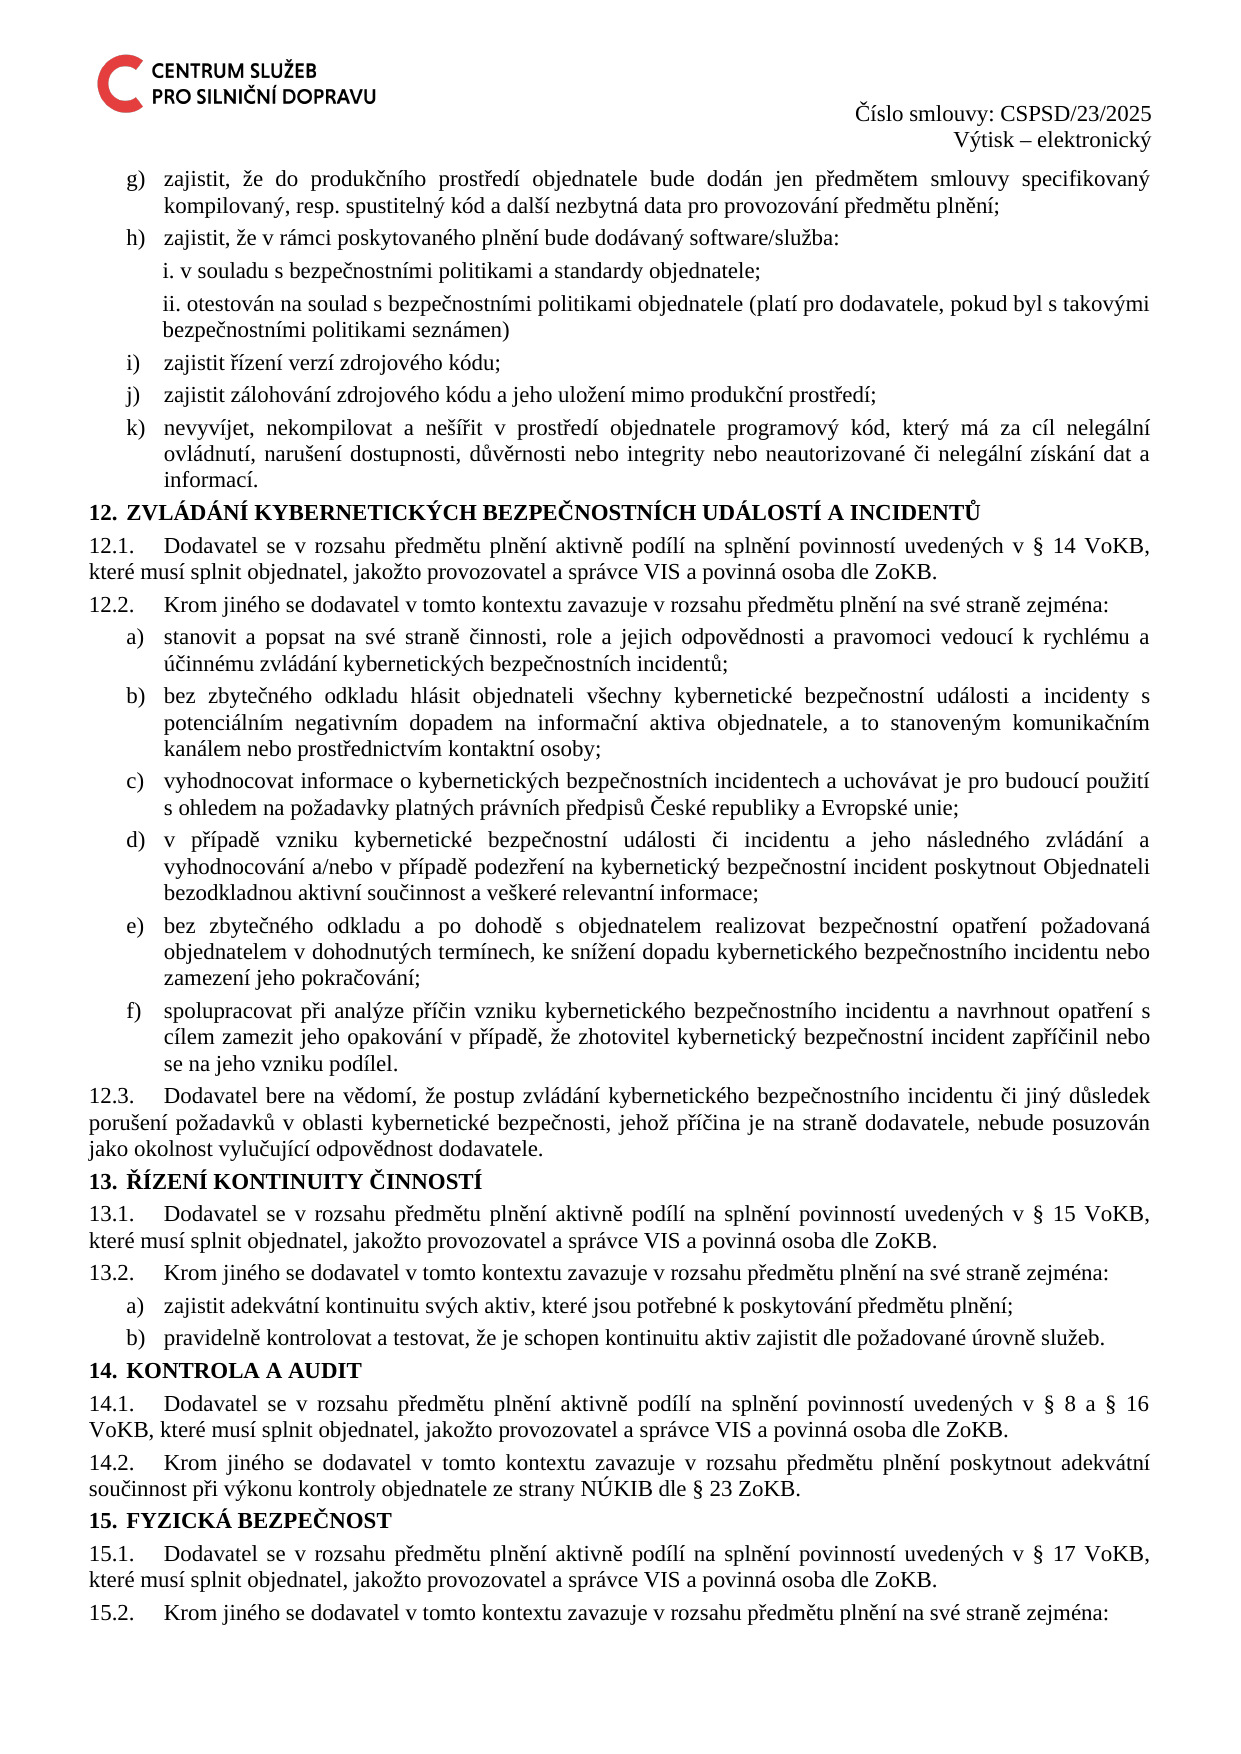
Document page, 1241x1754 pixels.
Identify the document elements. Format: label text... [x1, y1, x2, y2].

picture [88, 37, 384, 130]
list Krom jiného se dodavatel v tomto kontextu zavazuje v rozsahu předmětu plnění na své straně zejména: [89, 591, 1152, 617]
list Krom jiného se dodavatel v tomto kontextu zavazuje v rozsahu předmětu plnění poskytnout adekvátní součinnost při výkonu kontroly objednatele ze strany NÚKIB dle § 23 ZoKB. [89, 1449, 1152, 1501]
list zajistit adekvátní kontinuitu svých aktiv, které jsou potřebné k poskytování předmětu plnění; [126, 1292, 1152, 1318]
list zajistit zálohování zdrojového kódu a jeho uložení mimo produkční prostředí; [126, 381, 1152, 407]
list zajistit, že do produkčního prostředí objednatele bude dodán jen předmětem smlouvy specifikovaný kompilovaný, resp. spustitelný kód a další nezbytná data pro provozování předmětu plnění; [126, 165, 1152, 218]
list FYZICKÁ BEZPEČNOST [89, 1508, 1152, 1534]
list Dodavatel se v rozsahu předmětu plnění aktivně podílí na splnění povinností uvedených v § 15 VoKB, které musí splnit objednatel, jakožto provozovatel a správce VIS a povinná osoba dle ZoKB. [89, 1200, 1152, 1253]
list Dodavatel bere na vědomí, že postup zvládání kybernetického bezpečnostního incidentu či jiný důsledek porušení požadavků v oblasti kybernetické bezpečnosti, jehož příčina je na straně dodavatele, nebude posuzován jako okolnost vylučující odpovědnost dodavatele. [89, 1082, 1152, 1161]
list Dodavatel se v rozsahu předmětu plnění aktivně podílí na splnění povinností uvedených v § 8 a § 16 VoKB, které musí splnit objednatel, jakožto provozovatel a správce VIS a povinná osoba dle ZoKB. [89, 1390, 1152, 1442]
list zajistit, že v rámci poskytovaného plnění bude dodávaný software/služba: [126, 224, 1152, 251]
list vyhodnocovat informace o kybernetických bezpečnostních incidentech a uchovávat je pro budoucí použití s ohledem na požadavky platných právních předpisů České republiky a Evropské unie; [126, 767, 1152, 820]
list ZVLÁDÁNÍ KYBERNETICKÝCH BEZPEČNOSTNÍCH UDÁLOSTÍ A INCIDENTŮ [89, 499, 1152, 525]
list bez zbytečného odkladu a po dohodě s objednatelem realizovat bezpečnostní opatření požadovaná objednatelem v dohodnutých termínech, ke snížení dopadu kybernetického bezpečnostního incidentu nebo zamezení jeho pokračování; [126, 912, 1152, 991]
list zajistit řízení verzí zdrojového kódu; [126, 348, 1152, 375]
list stanovit a popsat na své straně činnosti, role a jejich odpovědnosti a pravomoci vedoucí k rychlému a účinnému zvládání kybernetických bezpečnostních incidentů; [126, 623, 1152, 676]
text i. v souladu s bezpečnostními politikami a standardy objednatele; [162, 257, 1152, 283]
list bez zbytečného odkladu hlásit objednateli všechny kybernetické bezpečnostní události a incidenty s potenciálním negativním dopadem na informační aktiva objednatele, a to stanoveným komunikačním kanálem nebo prostřednictvím kontaktní osoby; [126, 682, 1152, 761]
list Dodavatel se v rozsahu předmětu plnění aktivně podílí na splnění povinností uvedených v § 14 VoKB, které musí splnit objednatel, jakožto provozovatel a správce VIS a povinná osoba dle ZoKB. [89, 532, 1152, 584]
list Dodavatel se v rozsahu předmětu plnění aktivně podílí na splnění povinností uvedených v § 17 VoKB, které musí splnit objednatel, jakožto provozovatel a správce VIS a povinná osoba dle ZoKB. [89, 1540, 1152, 1593]
list Krom jiného se dodavatel v tomto kontextu zavazuje v rozsahu předmětu plnění na své straně zejména: [89, 1599, 1152, 1626]
list pravidelně kontrolovat a testovat, že je schopen kontinuitu aktiv zajistit dle požadované úrovně služeb. [126, 1324, 1152, 1351]
list nevyvíjet, nekompilovat a nešířit v prostředí objednatele programový kód, který má za cíl nelegální ovládnutí, narušení dostupnosti, důvěrnosti nebo integrity nebo neautorizované či nelegální získání dat a informací. [126, 414, 1152, 493]
list KONTROLA A AUDIT [89, 1357, 1152, 1383]
text ii. otestován na soulad s bezpečnostními politikami objednatele (platí pro dodavatele, pokud byl s takovými bezpečnostními politikami seznámen) [162, 289, 1152, 342]
list Krom jiného se dodavatel v tomto kontextu zavazuje v rozsahu předmětu plnění na své straně zejména: [89, 1259, 1152, 1286]
list spolupracovat při analýze příčin vzniku kybernetického bezpečnostního incidentu a navrhnout opatření s cílem zamezit jeho opakování v případě, že zhotovitel kybernetický bezpečnostní incident zapříčinil nebo se na jeho vzniku podílel. [126, 997, 1152, 1076]
list ŘÍZENÍ KONTINUITY ČINNOSTÍ [89, 1168, 1152, 1194]
list v případě vzniku kybernetické bezpečnostní události či incidentu a jeho následného zvládání a vyhodnocování a/nebo v případě podezření na kybernetický bezpečnostní incident poskytnout Objednateli bezodkladnou aktivní součinnost a veškeré relevantní informace; [126, 826, 1152, 906]
